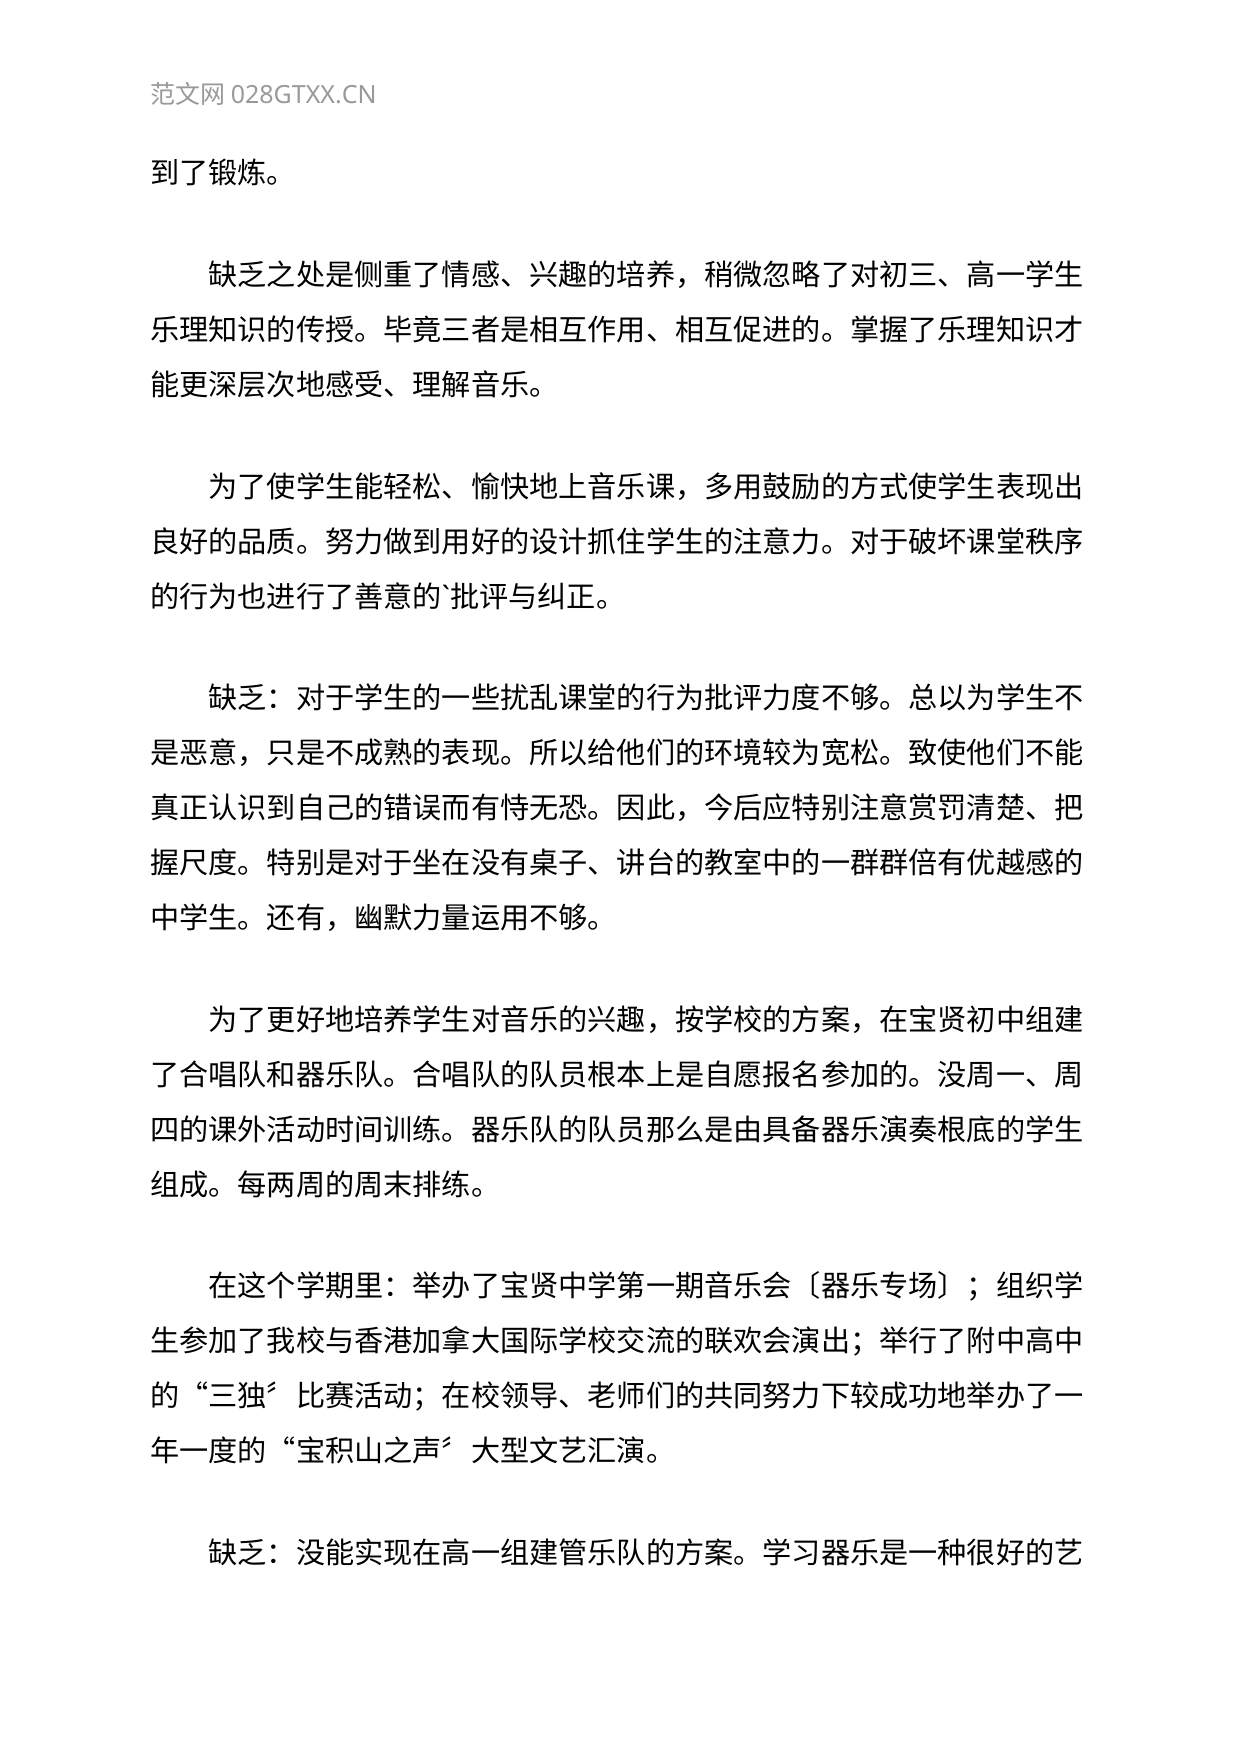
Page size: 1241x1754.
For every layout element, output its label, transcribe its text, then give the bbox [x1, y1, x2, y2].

text 为了更好地培养学生对音乐的兴趣，按学校的方案，在宝贤初中组建了合唱队和器乐队。合唱队的队员根本上是自愿报名参加的。没周一、周四的课外活动时间训练。器乐队的队员那么是由具备器乐演奏根底的学生组成。每两周的周末排练。 [150, 996, 1090, 1203]
text 在这个学期里：举办了宝贤中学第一期音乐会〔器乐专场〕；组织学生参加了我校与香港加拿大国际学校交流的联欢会演出；举行了附中高中的“三独〞比赛活动；在校领导、老师们的共同努力下较成功地举办了一年一度的“宝积山之声〞大型文艺汇演。 [150, 1263, 1090, 1470]
text 缺乏：对于学生的一些扰乱课堂的行为批评力度不够。总以为学生不是恶意，只是不成熟的表现。所以给他们的环境较为宽松。致使他们不能真正认识到自己的错误而有恃无恐。因此，今后应特别注意赏罚清楚、把握尺度。特别是对于坐在没有桌子、讲台的教室中的一群群倍有优越感的中学生。还有，幽默力量运用不够。 [150, 675, 1090, 937]
text 为了使学生能轻松、愉快地上音乐课，多用鼓励的方式使学生表现出良好的品质。努力做到用好的设计抓住学生的注意力。对于破坏课堂秩序的行为也进行了善意的`批评与纠正。 [150, 463, 1090, 616]
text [150, 150, 1090, 192]
text 缺乏之处是侧重了情感、兴趣的培养，稍微忽略了对初三、高一学生乐理知识的传授。毕竟三者是相互作用、相互促进的。掌握了乐理知识才能更深层次地感受、理解音乐。 [150, 252, 1090, 404]
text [150, 1529, 1090, 1572]
